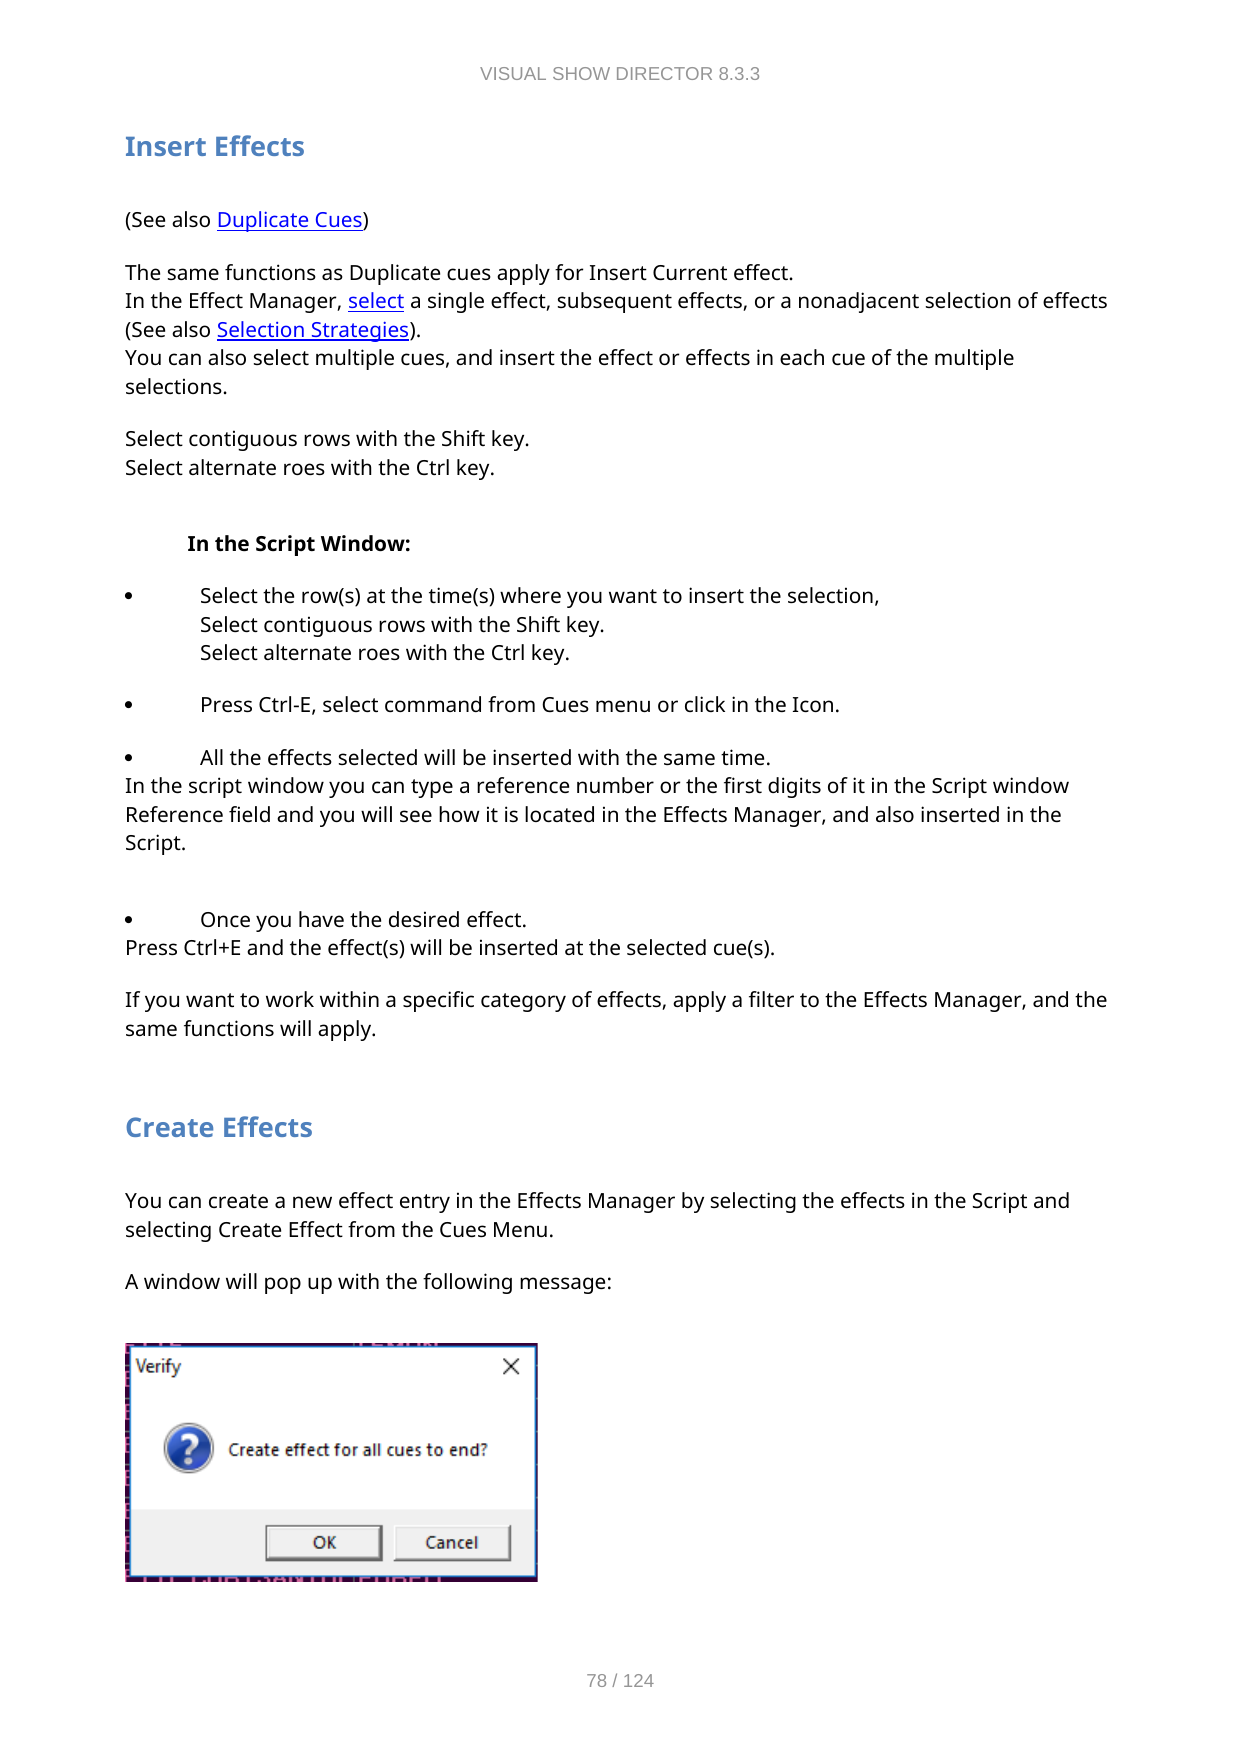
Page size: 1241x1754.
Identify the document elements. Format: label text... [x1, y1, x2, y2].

text Select contiguous rows with the Shift key. Select alternate roes with the Ctrl key. [125, 400, 1115, 481]
text Insert Effects [123, 125, 1117, 166]
text You can create a new effect entry in the Effects Manager by selecting the effects in the Script and selecting Create Effect from the Cues Menu. [125, 1163, 1115, 1243]
picture [125, 1343, 538, 1582]
list All the effects selected will be inserted with the same time. In the script window you can type a reference number or the first digits of it in the Script window Reference field and you will see how it is located in the Effects Manager, and also inserted in the Script. [125, 743, 1115, 881]
list Press Ctrl-E, select command from Cues menu or click in the Icon. [125, 691, 1115, 719]
text A window will pop up with the following message: [125, 1267, 1115, 1296]
text Create Effects [123, 1106, 1117, 1147]
text In the Script Window: [187, 505, 1115, 557]
list Once you have the desired effect. Press Ctrl+E and the effect(s) will be inserted at the selected cue(s). [125, 905, 1115, 962]
text (See also Duplicate Cues) The same functions as Duplicate cues apply for Insert Current effect. In the Effect Manager, select a single effect, subsequent effects, or a nonadjacent selection of effects (See also Selection Strategies). You can also select multiple cues, and insert the effect or effects in each cue of the multiple selections. [125, 182, 1115, 400]
text If you want to work within a specific category of effects, apply a filter to the Effects Manager, and the same functions will apply. [125, 962, 1115, 1090]
list Select the row(s) at the time(s) where you want to insert the selection, Select contiguous rows with the Shift key. Select alternate roes with the Ctrl key. [125, 581, 1115, 691]
